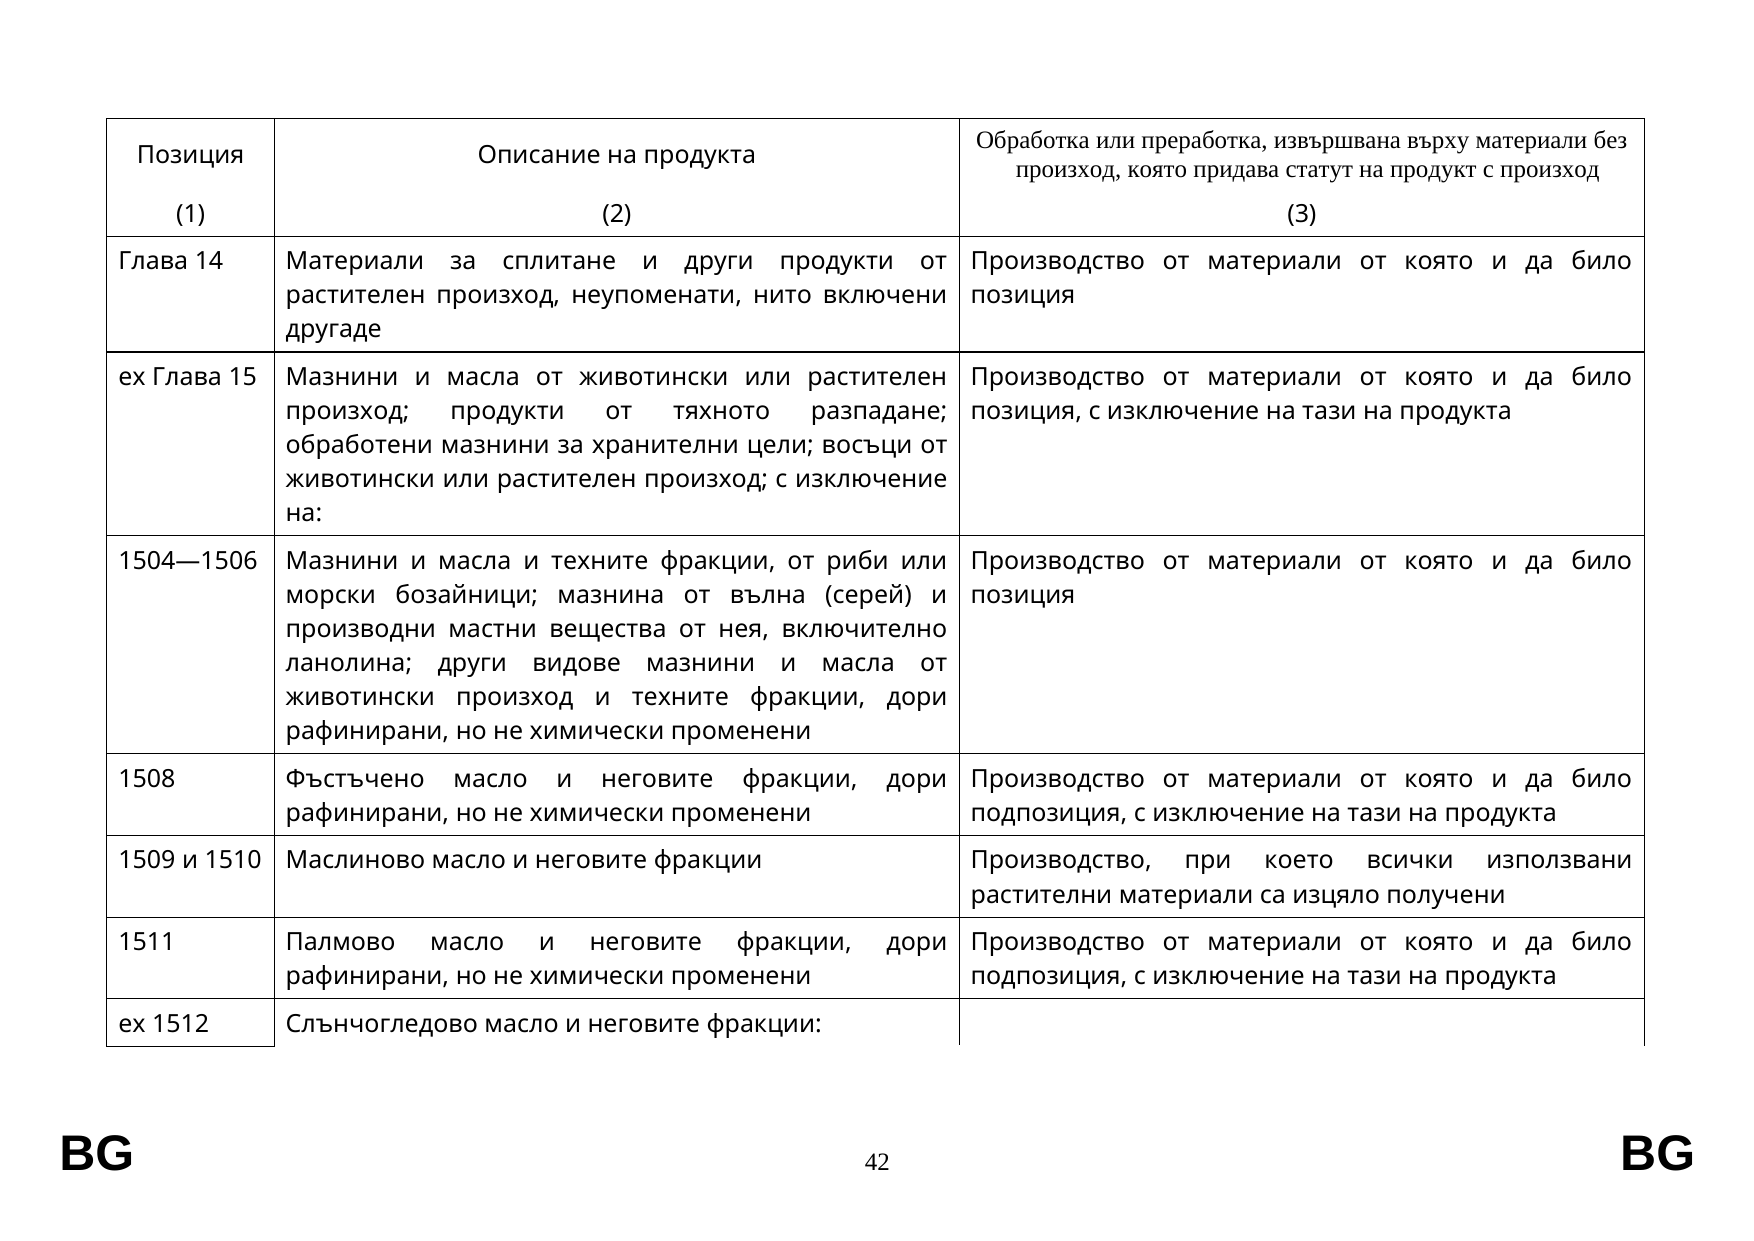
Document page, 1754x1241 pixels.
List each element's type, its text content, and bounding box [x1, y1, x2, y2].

table_cell Производство от материали от която и да било позиция [960, 237, 1644, 351]
table_cell Производство от материали от която и да било подпозиция, с изключение на тази на продукта [960, 754, 1644, 835]
table_cell 1509 и 1510 [107, 836, 274, 917]
table_cell Фъстъчено масло и неговите фракции, дори рафинирани, но не химически променени [275, 754, 959, 835]
table_cell 1504—1506 [107, 536, 274, 753]
table_header Обработка или преработка, извършвана върху материали без произход, която придава статут на продукт с произход [960, 119, 1644, 189]
table_cell ex 1512 [107, 999, 274, 1046]
table_header Позиция [107, 119, 274, 189]
table_cell ex Глава 15 [107, 353, 274, 535]
table_cell Производство, при което всички използвани растителни материали са изцяло получени [960, 836, 1644, 917]
table_cell Слънчогледово масло и неговите фракции: [275, 999, 959, 1046]
table_header Описание на продукта [275, 119, 959, 189]
table_cell [959, 999, 1644, 1046]
table_cell (2) [275, 189, 959, 236]
table_cell 1511 [107, 918, 274, 998]
table_cell Производство от материали от която и да било подпозиция, с изключение на тази на продукта [960, 918, 1644, 998]
table_cell (1) [107, 189, 274, 236]
table_cell (3) [960, 189, 1644, 236]
table_cell Мазнини и масла от животински или растителен произход; продукти от тяхното разпадане; обработени мазнини за хранителни цели; восъци от животински или растителен произход; с изключение на: [275, 353, 959, 535]
table_cell Материали за сплитане и други продукти от растителен произход, неупоменати, нито включени другаде [275, 237, 959, 351]
table_cell Производство от материали от която и да било позиция, с изключение на тази на продукта [960, 353, 1644, 535]
table_cell Маслиново масло и неговите фракции [275, 836, 959, 917]
table_cell Палмово масло и неговите фракции, дори рафинирани, но не химически променени [275, 918, 959, 998]
table_cell Производство от материали от която и да било позиция [960, 536, 1644, 753]
table_cell 1508 [107, 754, 274, 835]
table_cell Глава 14 [107, 237, 274, 351]
table_cell Мазнини и масла и техните фракции, от риби или морски бозайници; мазнина от вълна (серей) и производни мастни вещества от нея, включително ланолина; други видове мазнини и масла от животински произход и техните фракции, дори рафинирани, но не химически променени [275, 536, 959, 753]
